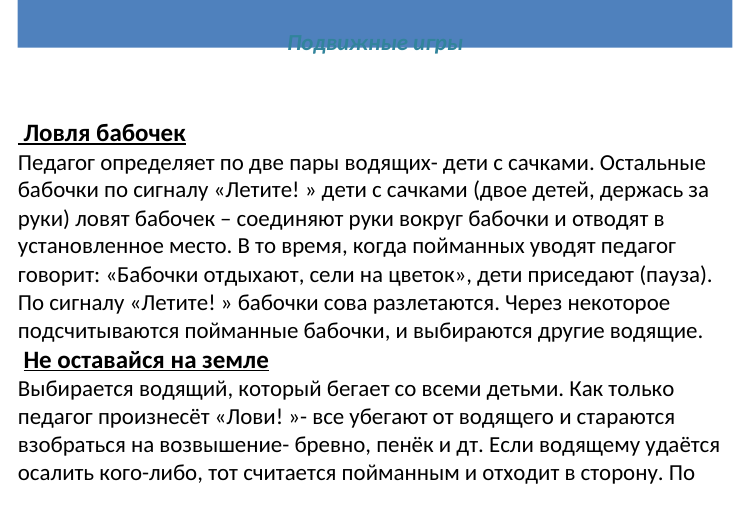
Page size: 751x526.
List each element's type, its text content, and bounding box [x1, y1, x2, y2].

text Ловля бабочек [18, 117, 732, 148]
text Педагог определяет по две пары водящих- дети с сачками. Остальные бабочки по сигналу «Летите! » дети с сачками (двое детей, держась за руки) ловят бабочек – соединяют руки вокруг бабочки и отводят в установленное место. В то время, когда пойманных уводят педагог говорит: «Бабочки отдыхают, сели на цветок», дети приседают (пауза). По сигналу «Летите! » бабочки сова разлетаются. Через некоторое подсчитываются пойманные бабочки, и выбираются другие водящие. [18, 148, 732, 344]
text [18, 374, 732, 486]
text Не оставайся на земле [18, 344, 732, 374]
